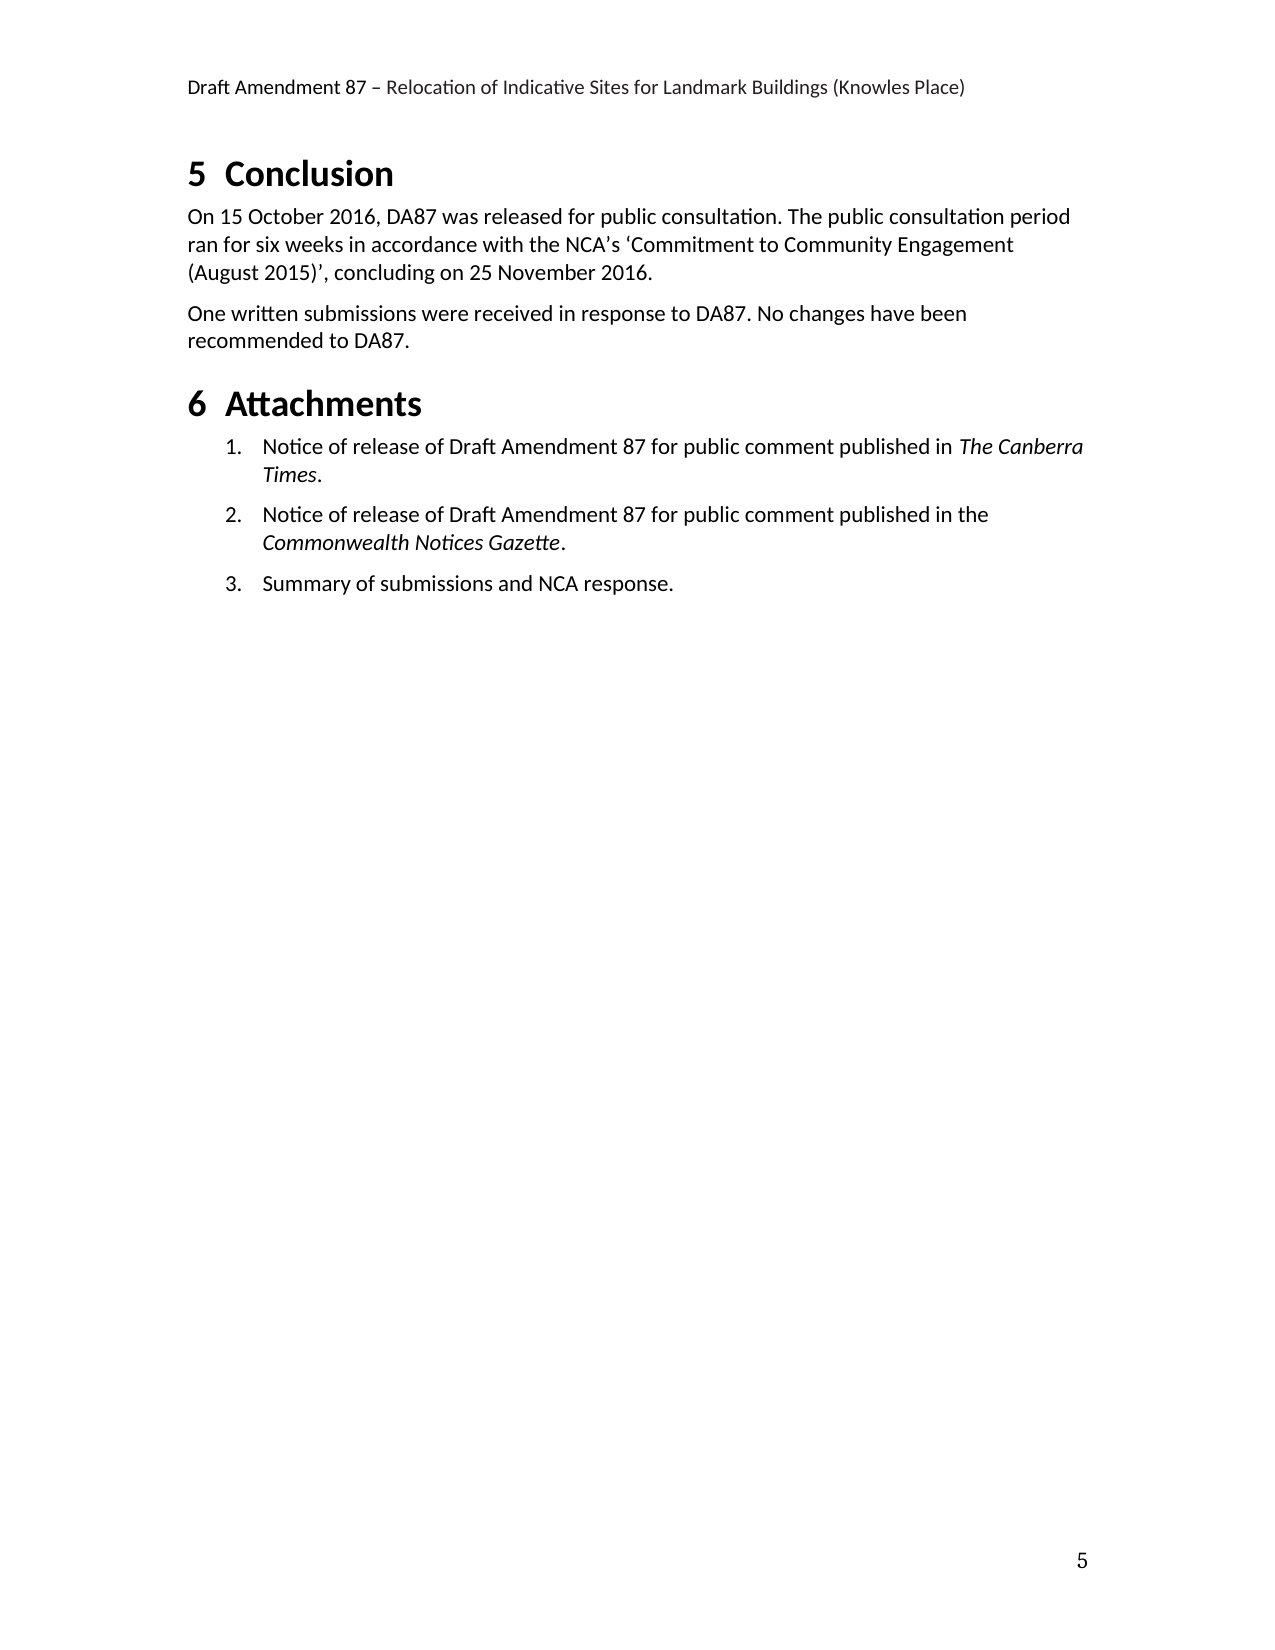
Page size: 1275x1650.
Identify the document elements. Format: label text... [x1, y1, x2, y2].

subtitle Conclusion [187, 150, 1088, 196]
list Summary of submissions and NCA response. [225, 569, 1088, 597]
text On 15 October 2016, DA87 was released for public consultation. The public consultation period ran for six weeks in accordance with the NCA’s ‘Commitment to Community Engagement (August 2015)’, concluding on 25 November 2016. [187, 202, 1088, 286]
list Notice of release of Draft Amendment 87 for public comment published in the Commonwealth Notices Gazette. [225, 500, 1088, 556]
subtitle Attachments [187, 380, 1088, 426]
list Notice of release of Draft Amendment 87 for public comment published in The Canberra Times. [225, 432, 1088, 488]
text One written submissions were received in response to DA87. No changes have been recommended to DA87. [187, 299, 1088, 355]
